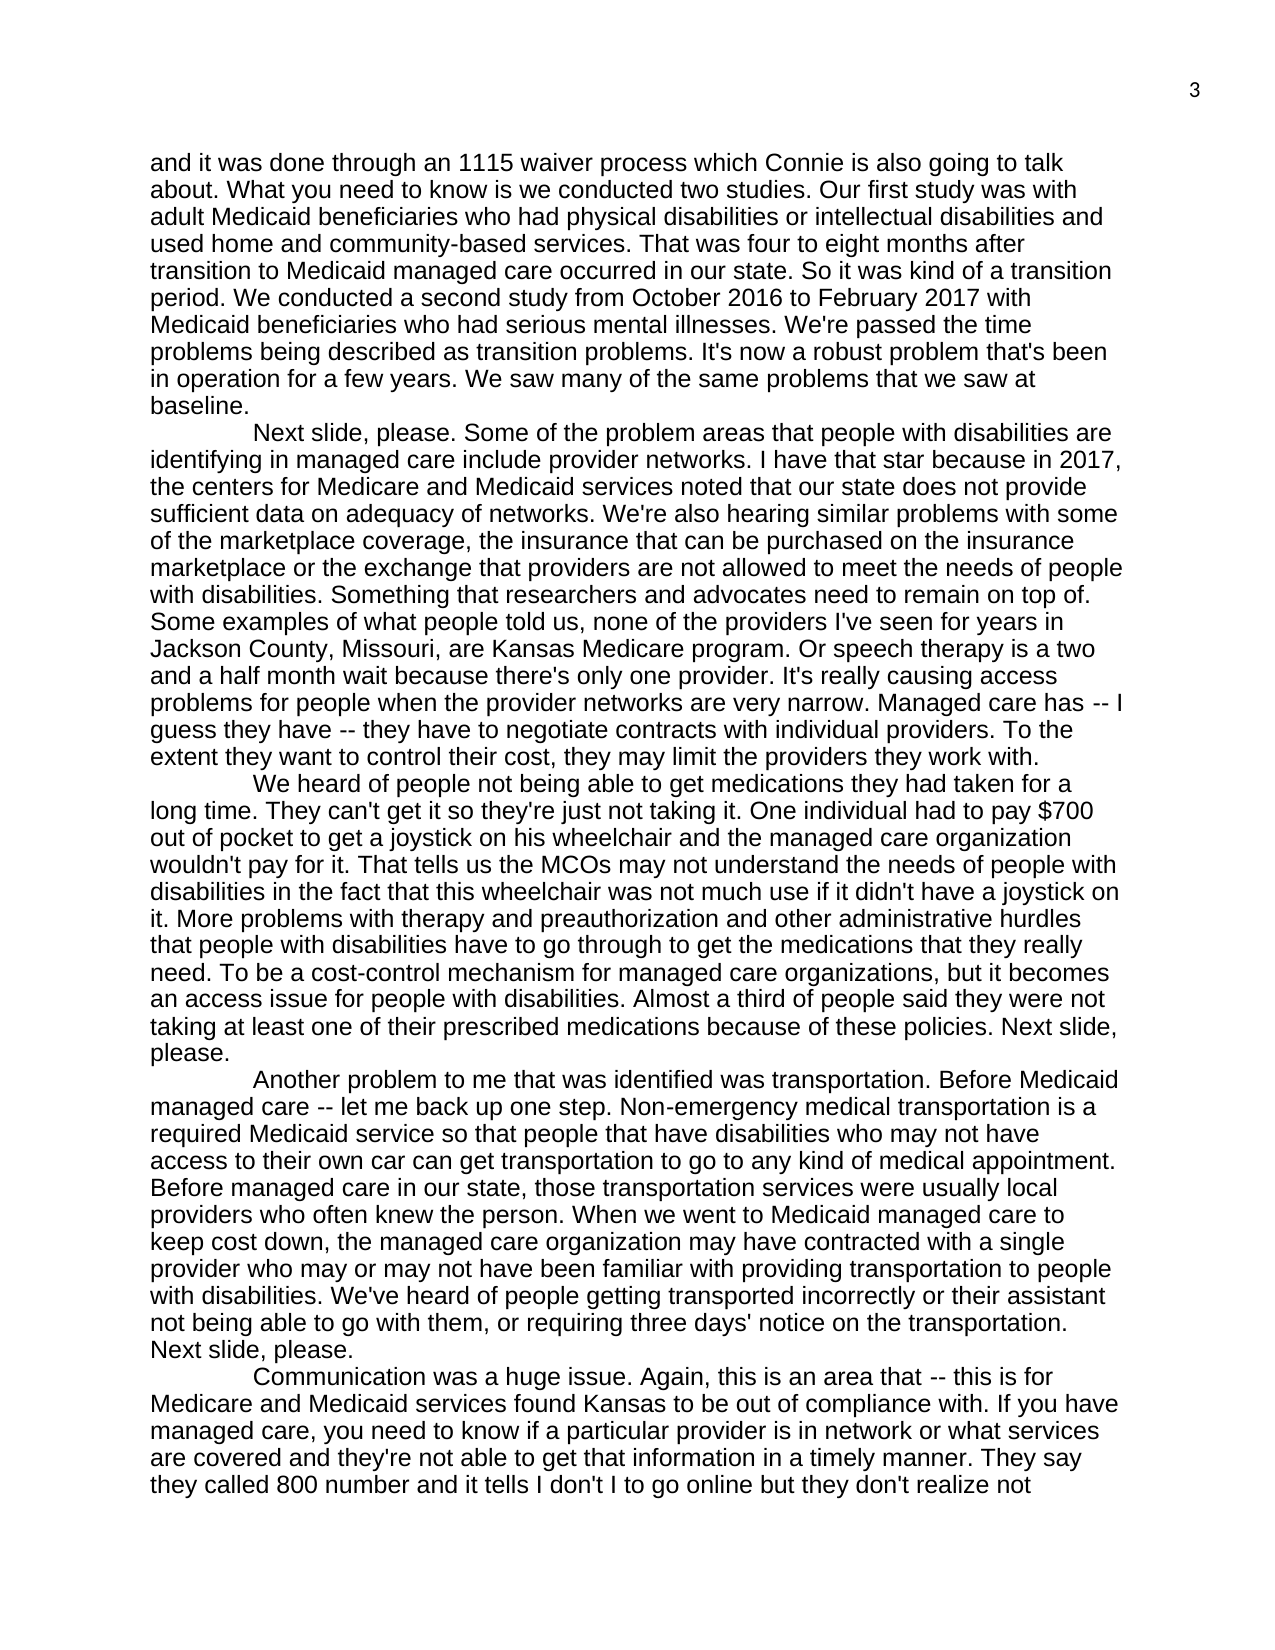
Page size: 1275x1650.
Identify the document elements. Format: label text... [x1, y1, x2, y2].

text Next slide, please. Some of the problem areas that people with disabilities are identifying in managed care include provider networks. I have that star because in 2017, the centers for Medicare and Medicaid services noted that our state does not provide sufficient data on adequacy of networks. We're also hearing similar problems with some of the marketplace coverage, the insurance that can be purchased on the insurance marketplace or the exchange that providers are not allowed to meet the needs of people with disabilities. Something that researchers and advocates need to remain on top of. Some examples of what people told us, none of the providers I've seen for years in Jackson County, Missouri, are Kansas Medicare program. Or speech therapy is a two and a half month wait because there's only one provider. It's really causing access problems for people when the provider networks are very narrow. Managed care has -- I guess they have -- they have to negotiate contracts with individual providers. To the extent they want to control their cost, they may limit the providers they work with. [150, 420, 1125, 771]
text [150, 1364, 1125, 1499]
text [150, 150, 1125, 420]
text We heard of people not being able to get medications they had taken for a long time. They can't get it so they're just not taking it. One individual had to pay $700 out of pocket to get a joystick on his wheelchair and the managed care organization wouldn't pay for it. That tells us the MCOs may not understand the needs of people with disabilities in the fact that this wheelchair was not much use if it didn't have a joystick on it. More problems with therapy and preauthorization and other administrative hurdles that people with disabilities have to go through to get the medications that they really need. To be a cost-control mechanism for managed care organizations, but it becomes an access issue for people with disabilities. Almost a third of people said they were not taking at least one of their prescribed medications because of these policies. Next slide, please. [150, 771, 1125, 1067]
text Another problem to me that was identified was transportation. Before Medicaid managed care -- let me back up one step. Non-emergency medical transportation is a required Medicaid service so that people that have disabilities who may not have access to their own car can get transportation to go to any kind of medical appointment. Before managed care in our state, those transportation services were usually local providers who often knew the person. When we went to Medicaid managed care to keep cost down, the managed care organization may have contracted with a single provider who may or may not have been familiar with providing transportation to people with disabilities. We've heard of people getting transported incorrectly or their assistant not being able to go with them, or requiring three days' notice on the transportation. Next slide, please. [150, 1067, 1125, 1364]
